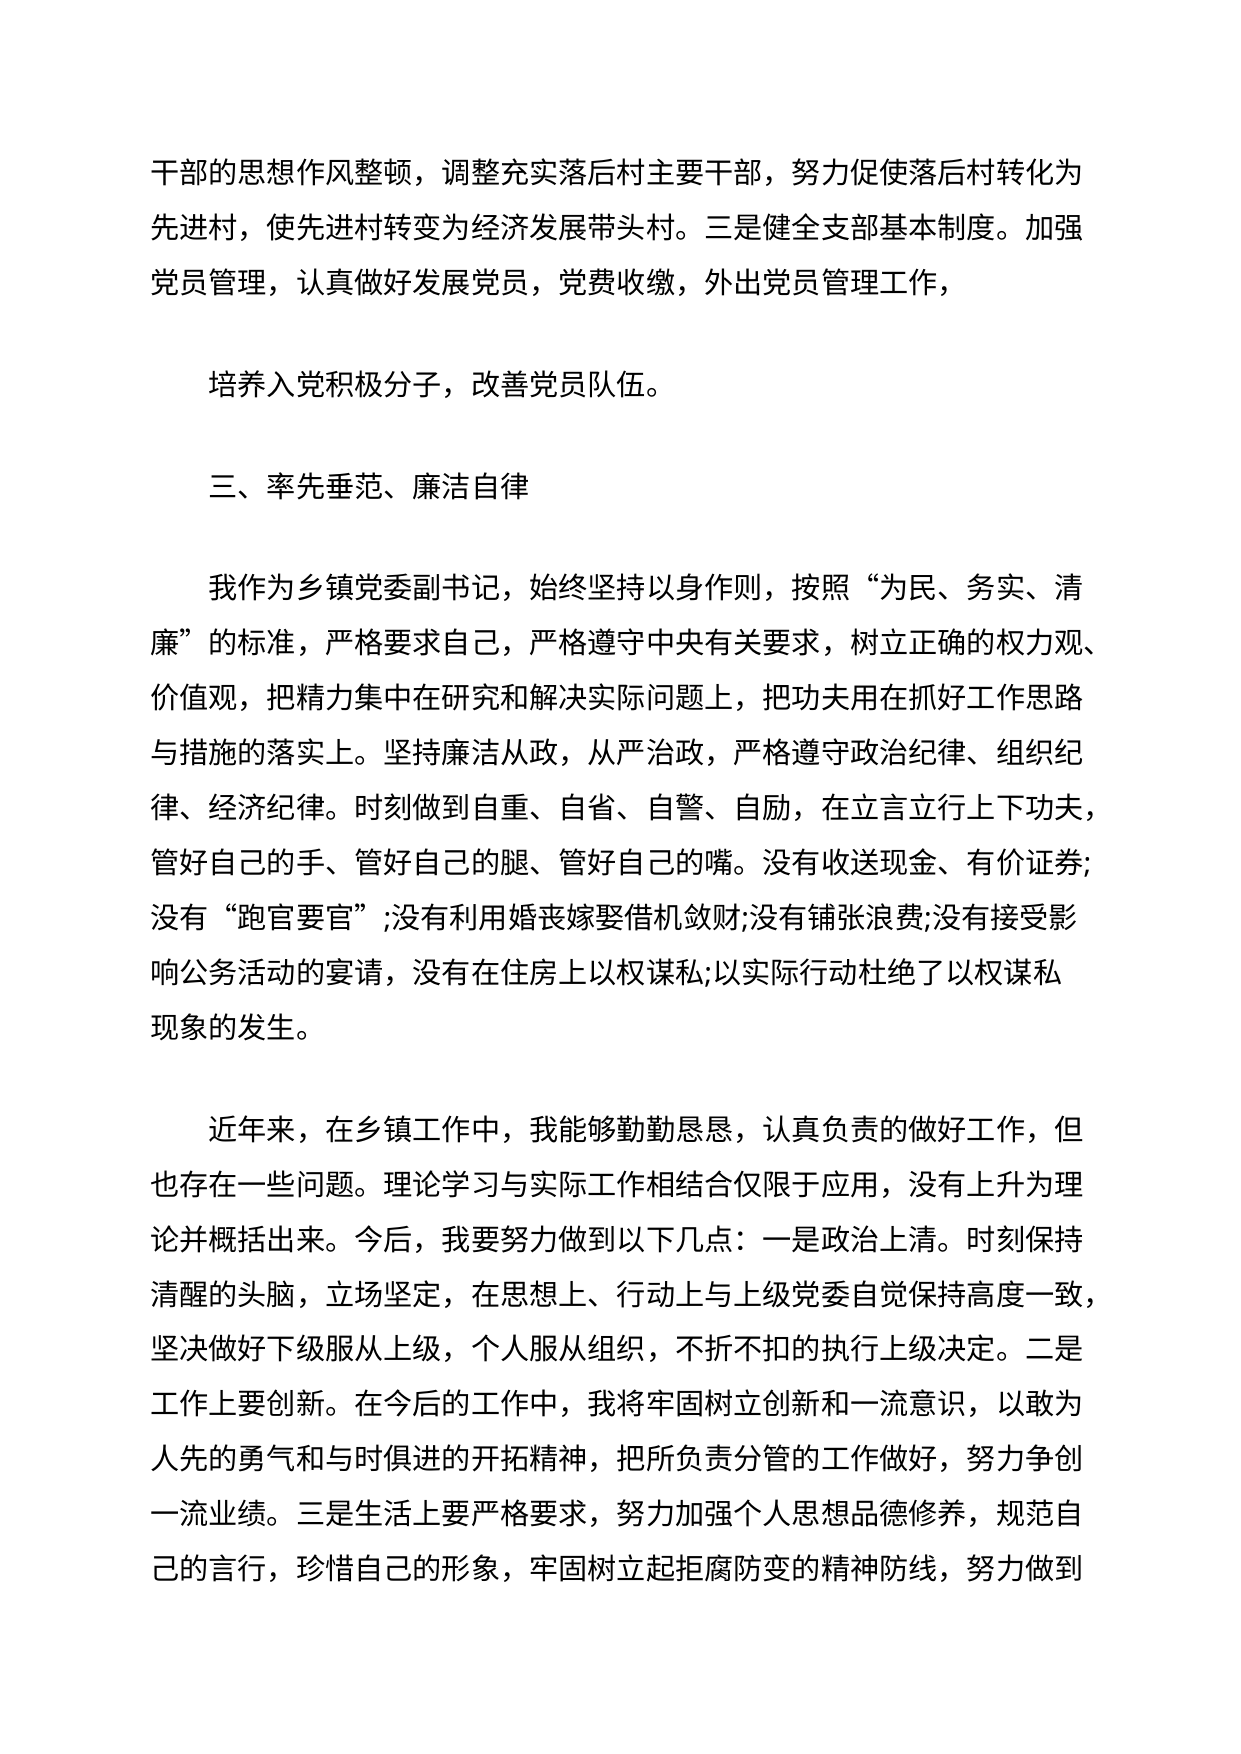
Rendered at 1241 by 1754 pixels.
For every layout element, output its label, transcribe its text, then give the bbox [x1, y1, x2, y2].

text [150, 1106, 1090, 1588]
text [150, 150, 1090, 302]
text 培养入党积极分子，改善党员队伍。 [150, 362, 1090, 404]
text 三、率先垂范、廉洁自律 [150, 463, 1090, 506]
text 我作为乡镇党委副书记，始终坚持以身作则，按照“为民、务实、清廉”的标准，严格要求自己，严格遵守中央有关要求，树立正确的权力观、价值观，把精力集中在研究和解决实际问题上，把功夫用在抓好工作思路与措施的落实上。坚持廉洁从政，从严治政，严格遵守政治纪律、组织纪律、经济纪律。时刻做到自重、自省、自警、自励，在立言立行上下功夫，管好自己的手、管好自己的腿、管好自己的嘴。没有收送现金、有价证券;没有“跑官要官”;没有利用婚丧嫁娶借机敛财;没有铺张浪费;没有接受影响公务活动的宴请，没有在住房上以权谋私;以实际行动杜绝了以权谋私现象的发生。 [150, 565, 1090, 1047]
